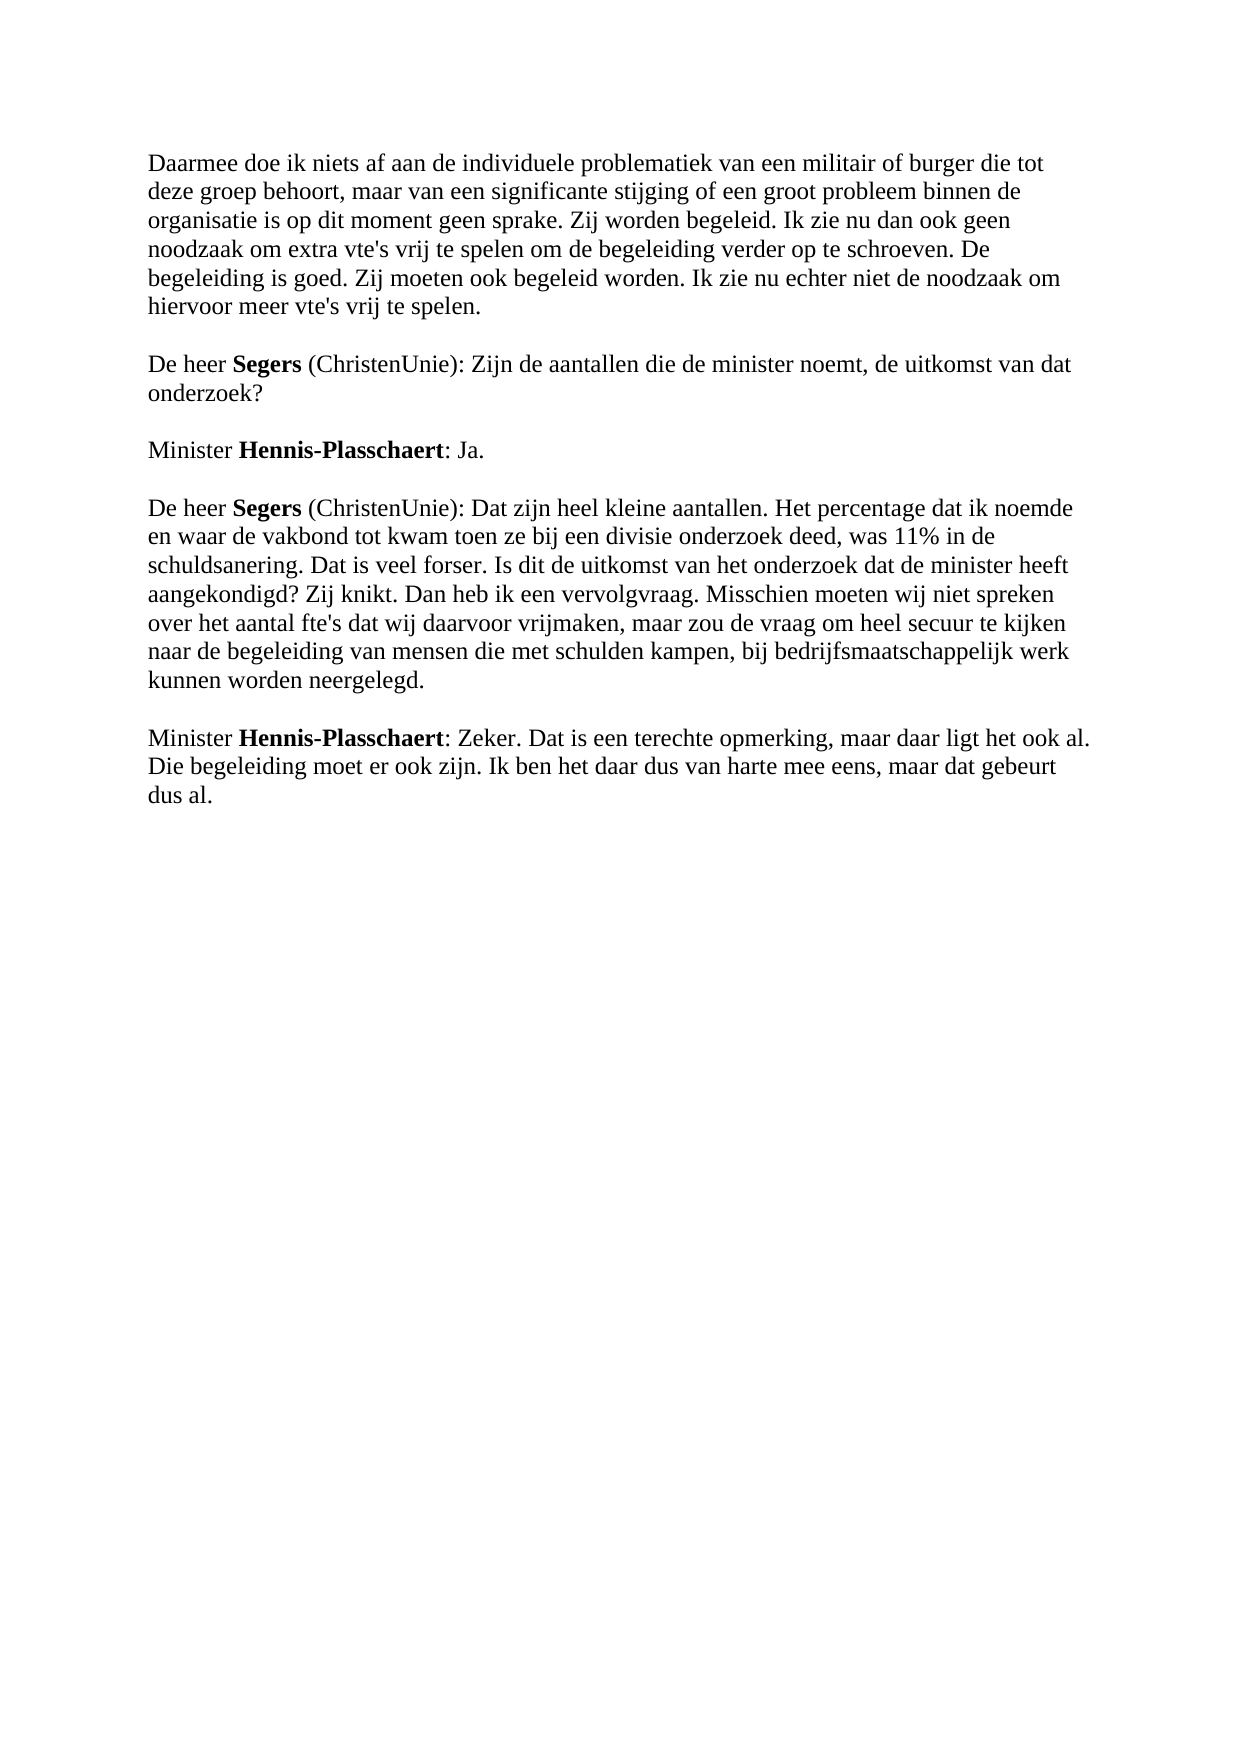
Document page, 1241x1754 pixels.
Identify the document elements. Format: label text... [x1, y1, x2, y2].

text Minister Hennis-Plasschaert: Zeker. Dat is een terechte opmerking, maar daar ligt het ook al. Die begeleiding moet er ook zijn. Ik ben het daar dus van harte mee eens, maar dat gebeurt dus al. [148, 723, 1093, 809]
text De heer Segers (ChristenUnie): Dat zijn heel kleine aantallen. Het percentage dat ik noemde en waar de vakbond tot kwam toen ze bij een divisie onderzoek deed, was 11% in de schuldsanering. Dat is veel forser. Is dit de uitkomst van het onderzoek dat de minister heeft aangekondigd? Zij knikt. Dan heb ik een vervolgvraag. Misschien moeten wij niet spreken over het aantal fte's dat wij daarvoor vrijmaken, maar zou de vraag om heel secuur te kijken naar de begeleiding van mensen die met schulden kampen, bij bedrijfsmaatschappelijk werk kunnen worden neergelegd. [148, 493, 1093, 694]
text De heer Segers (ChristenUnie): Zijn de aantallen die de minister noemt, de uitkomst van dat onderzoek? [148, 349, 1093, 406]
text Daarmee doe ik niets af aan de individuele problematiek van een militair of burger die tot deze groep behoort, maar van een significante stijging of een groot probleem binnen de organisatie is op dit moment geen sprake. Zij worden begeleid. Ik zie nu dan ook geen noodzaak om extra vte's vrij te spelen om de begeleiding verder op te schroeven. De begeleiding is goed. Zij moeten ook begeleid worden. Ik zie nu echter niet de noodzaak om hiervoor meer vte's vrij te spelen. [148, 148, 1093, 320]
text Minister Hennis-Plasschaert: Ja. [148, 435, 1093, 464]
